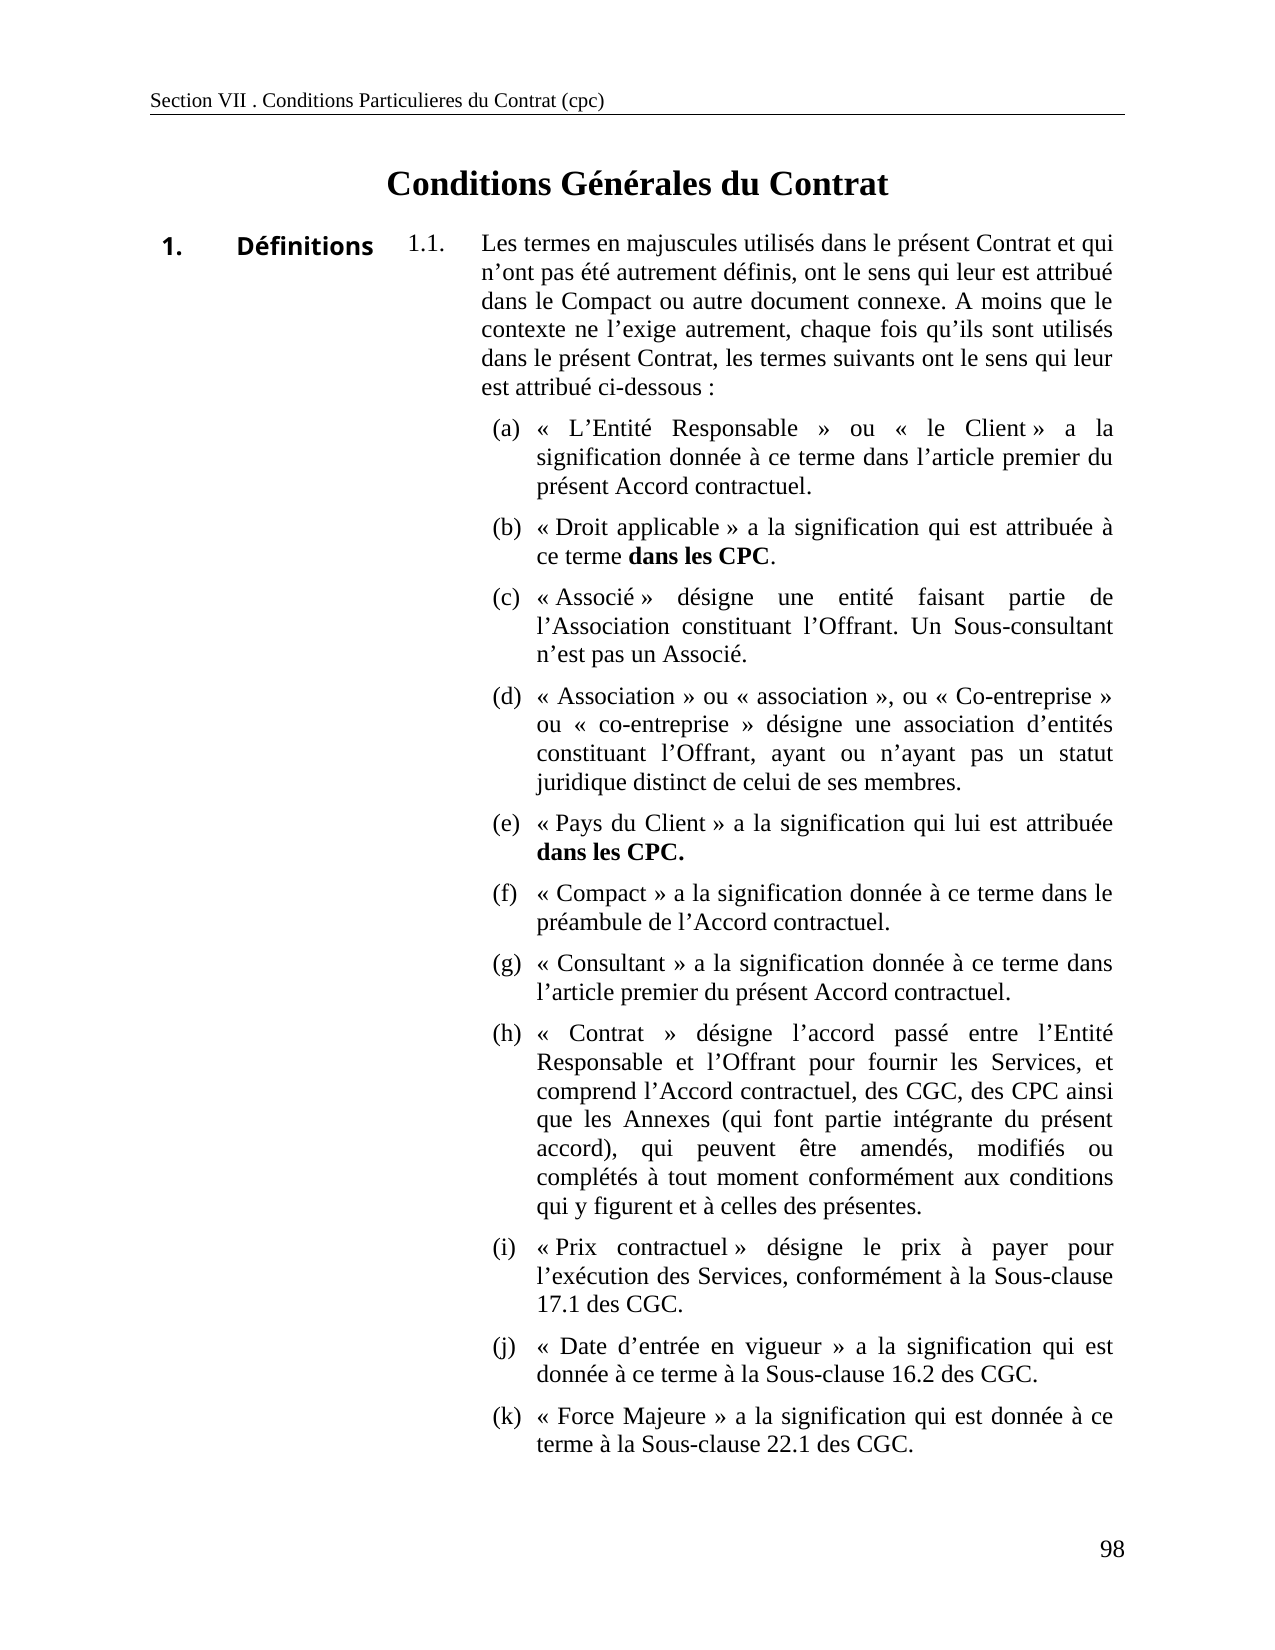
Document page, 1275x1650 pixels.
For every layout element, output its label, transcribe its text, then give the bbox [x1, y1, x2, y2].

text Conditions Générales du Contrat [150, 162, 1125, 203]
table_header Définitions [150, 216, 387, 1471]
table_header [388, 216, 1125, 1471]
